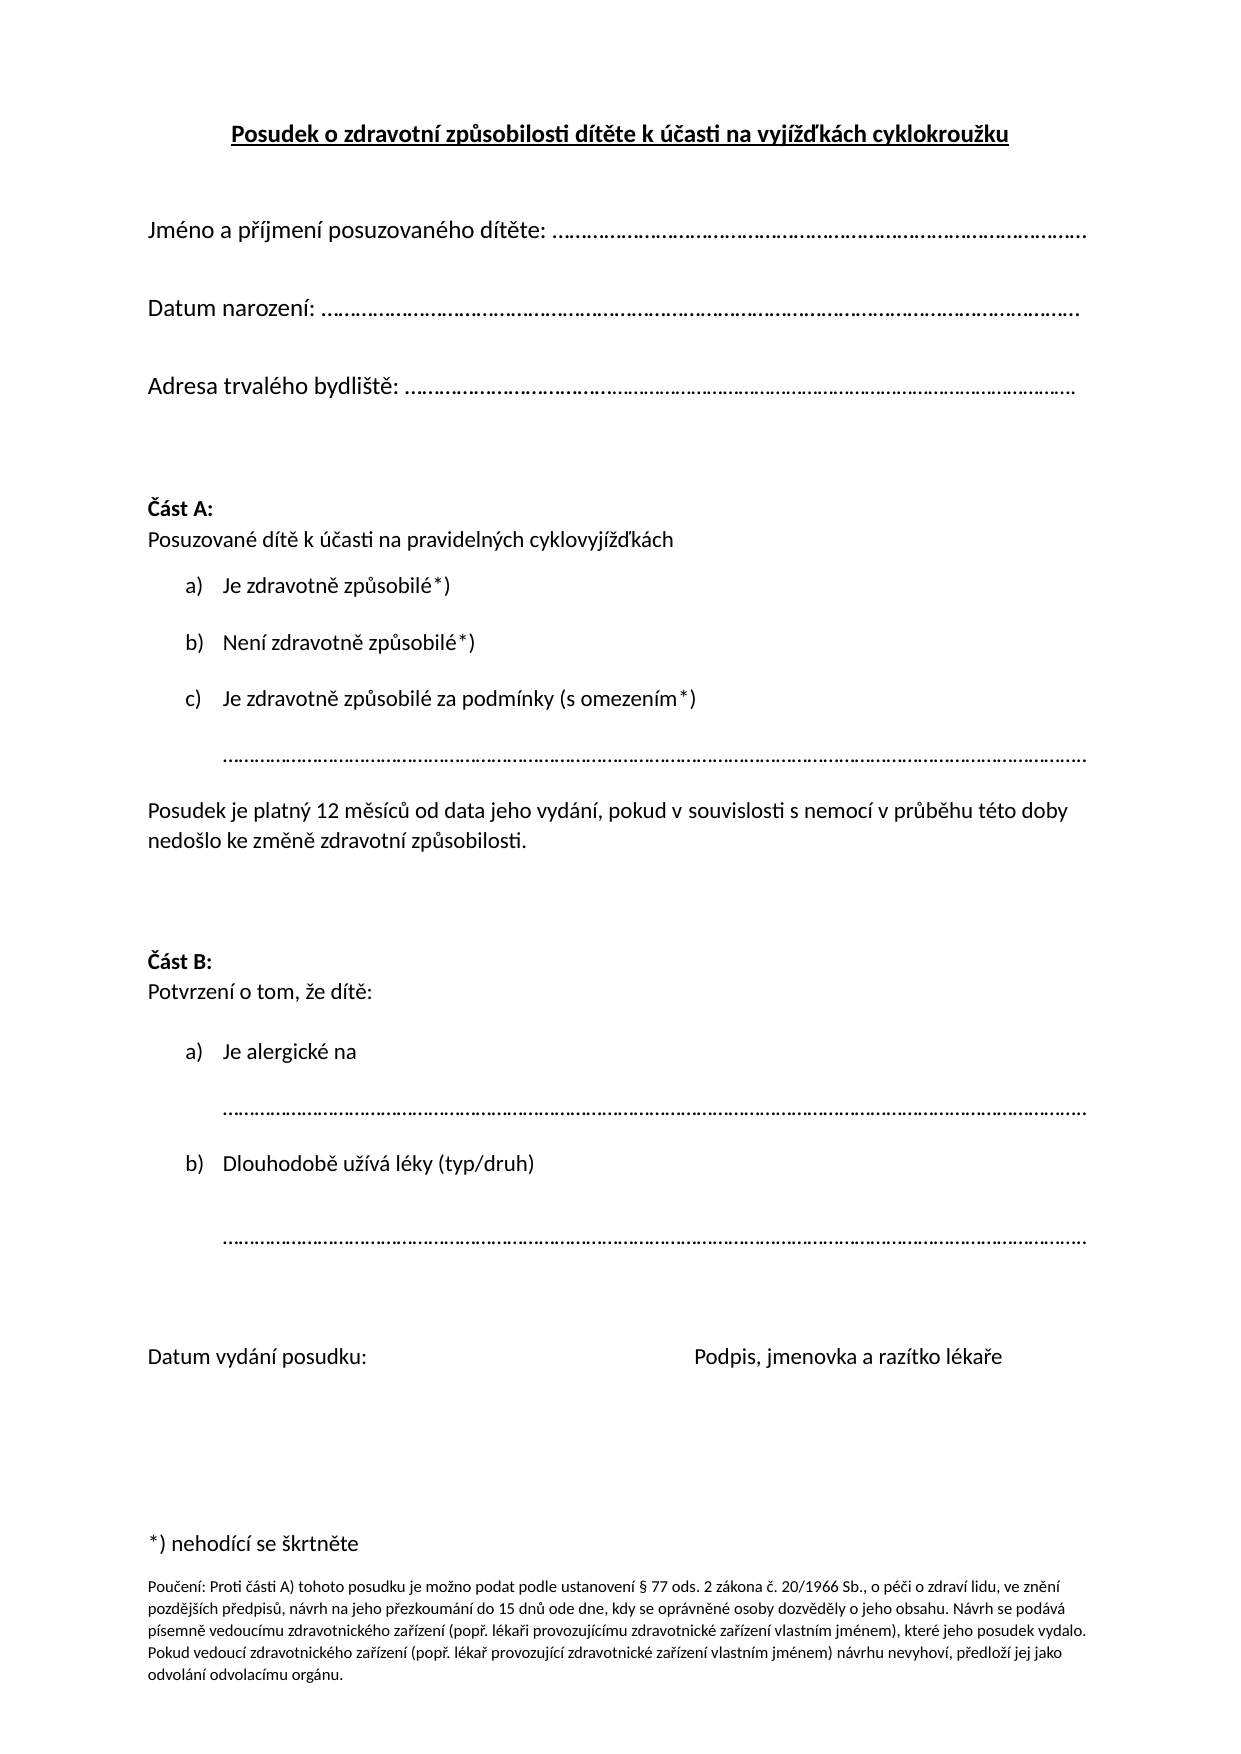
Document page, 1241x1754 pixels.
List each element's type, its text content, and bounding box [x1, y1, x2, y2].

list Je zdravotně způsobilé*) [185, 572, 1092, 600]
list ……………………………………………………………………………………………………………………………………………….. [223, 740, 1092, 768]
text Adresa trvalého bydliště: ……………………………………………………………………………………………………………. [148, 370, 1092, 401]
list Je zdravotně způsobilé za podmínky (s omezením*) [185, 684, 1092, 712]
list ……………………………………………………………………………………………………………………………………………….. [223, 1093, 1092, 1122]
list Potvrzení o tom, že dítě: [148, 977, 1092, 1005]
text *) nehodící se škrtněte [148, 1529, 1092, 1557]
text Datum vydání posudku: Podpis, jmenovka a razítko lékaře [148, 1342, 1092, 1370]
list Dlouhodobě užívá léky (typ/druh) [185, 1149, 1092, 1178]
text ……………………………………………………………………………………………………………………………………………….. [223, 1222, 1092, 1250]
text Posudek o zdravotní způsobilosti dítěte k účasti na vyjížďkách cyklokroužku [148, 118, 1092, 149]
text Poučení: Proti části A) tohoto posudku je možno podat podle ustanovení § 77 ods. 2 zákona č. 20/1966 Sb., o péči o zdraví lidu, ve znění pozdějších předpisů, návrh na jeho přezkoumání do 15 dnů ode dne, kdy se oprávněné osoby dozvěděly o jeho obsahu. Návrh se podává písemně vedoucímu zdravotnického zařízení (popř. lékaři provozujícímu zdravotnické zařízení vlastním jménem), které jeho posudek vydalo. Pokud vedoucí zdravotnického zařízení (popř. lékař provozující zdravotnické zařízení vlastním jménem) návrhu nevyhoví, předloží jej jako odvolání odvolacímu orgánu. [148, 1576, 1092, 1684]
text Datum narození: …………………………………………………………………………………………………………………… [148, 292, 1092, 323]
list Není zdravotně způsobilé*) [185, 628, 1092, 656]
text Jméno a příjmení posuzovaného dítěte: ………………………………………………………………………………… [148, 214, 1092, 245]
list Část B: [148, 947, 1092, 975]
list Posudek je platný 12 měsíců od data jeho vydání, pokud v souvislosti s nemocí v průběhu této doby nedošlo ke změně zdravotní způsobilosti. [148, 796, 1092, 854]
list Je alergické na [185, 1037, 1092, 1066]
text Část A: Posuzované dítě k účasti na pravidelných cyklovyjížďkách [148, 494, 1092, 553]
